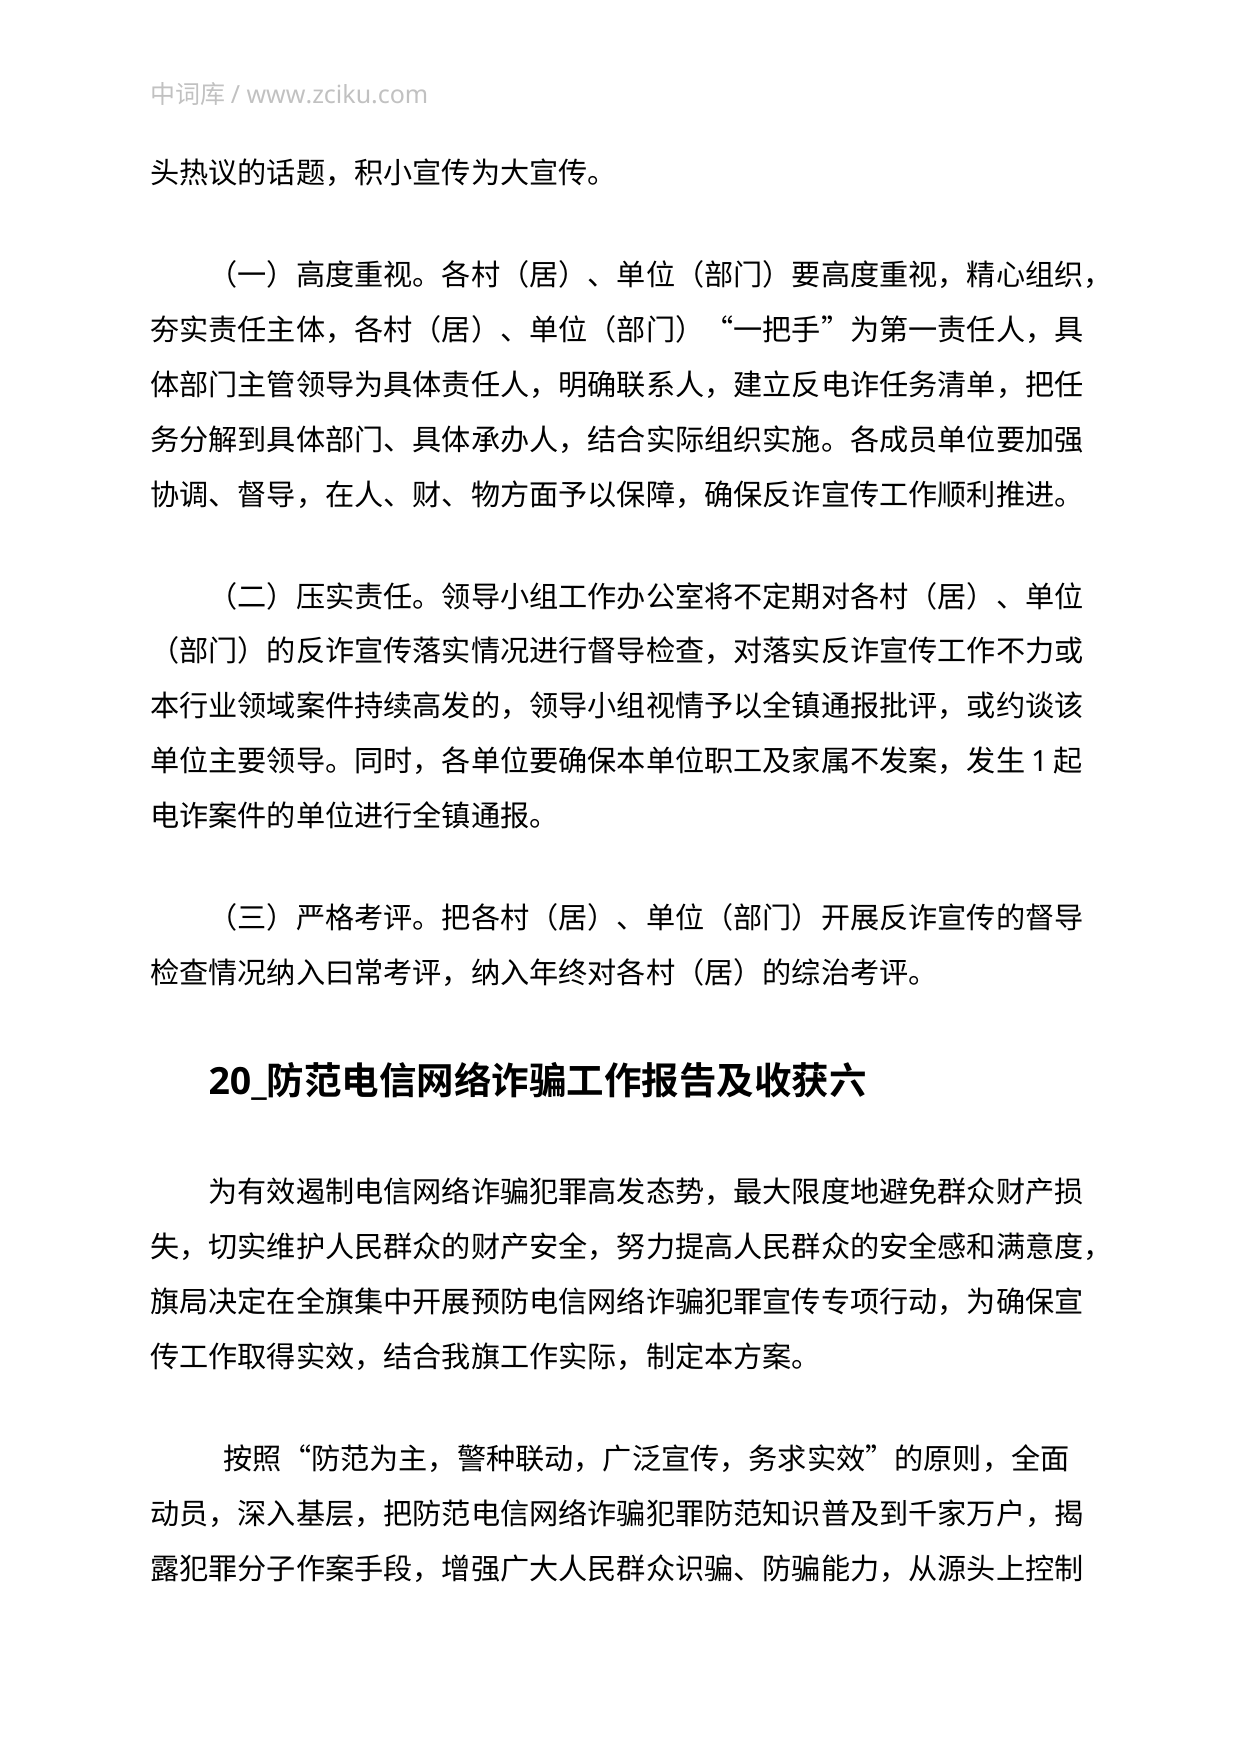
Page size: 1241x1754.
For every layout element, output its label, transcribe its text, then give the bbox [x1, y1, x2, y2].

text 20_防范电信网络诈骗工作报告及收获六 [150, 1051, 1090, 1106]
text （三）严格考评。把各村（居）、单位（部门）开展反诈宣传的督导检查情况纳入曰常考评，纳入年终对各村（居）的综治考评。 [150, 894, 1090, 992]
text （二）压实责任。领导小组工作办公室将不定期对各村（居）、单位（部门）的反诈宣传落实情况进行督导检查，对落实反诈宣传工作不力或本行业领域案件持续高发的，领导小组视情予以全镇通报批评，或约谈该单位主要领导。同时，各单位要确保本单位职工及家属不发案，发生1起电诈案件的单位进行全镇通报。 [150, 573, 1090, 835]
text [150, 1435, 1090, 1587]
text （一）高度重视。各村（居）、单位（部门）要高度重视，精心组织，夯实责任主体，各村（居）、单位（部门）“一把手”为第一责任人，具体部门主管领导为具体责任人，明确联系人，建立反电诈任务清单，把任务分解到具体部门、具体承办人，结合实际组织实施。各成员单位要加强协调、督导，在人、财、物方面予以保障，确保反诈宣传工作顺利推进。 [150, 252, 1090, 514]
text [150, 150, 1090, 192]
text 为有效遏制电信网络诈骗犯罪高发态势，最大限度地避免群众财产损失，切实维护人民群众的财产安全，努力提高人民群众的安全感和满意度，旗局决定在全旗集中开展预防电信网络诈骗犯罪宣传专项行动，为确保宣传工作取得实效，结合我旗工作实际，制定本方案。 [150, 1169, 1090, 1376]
